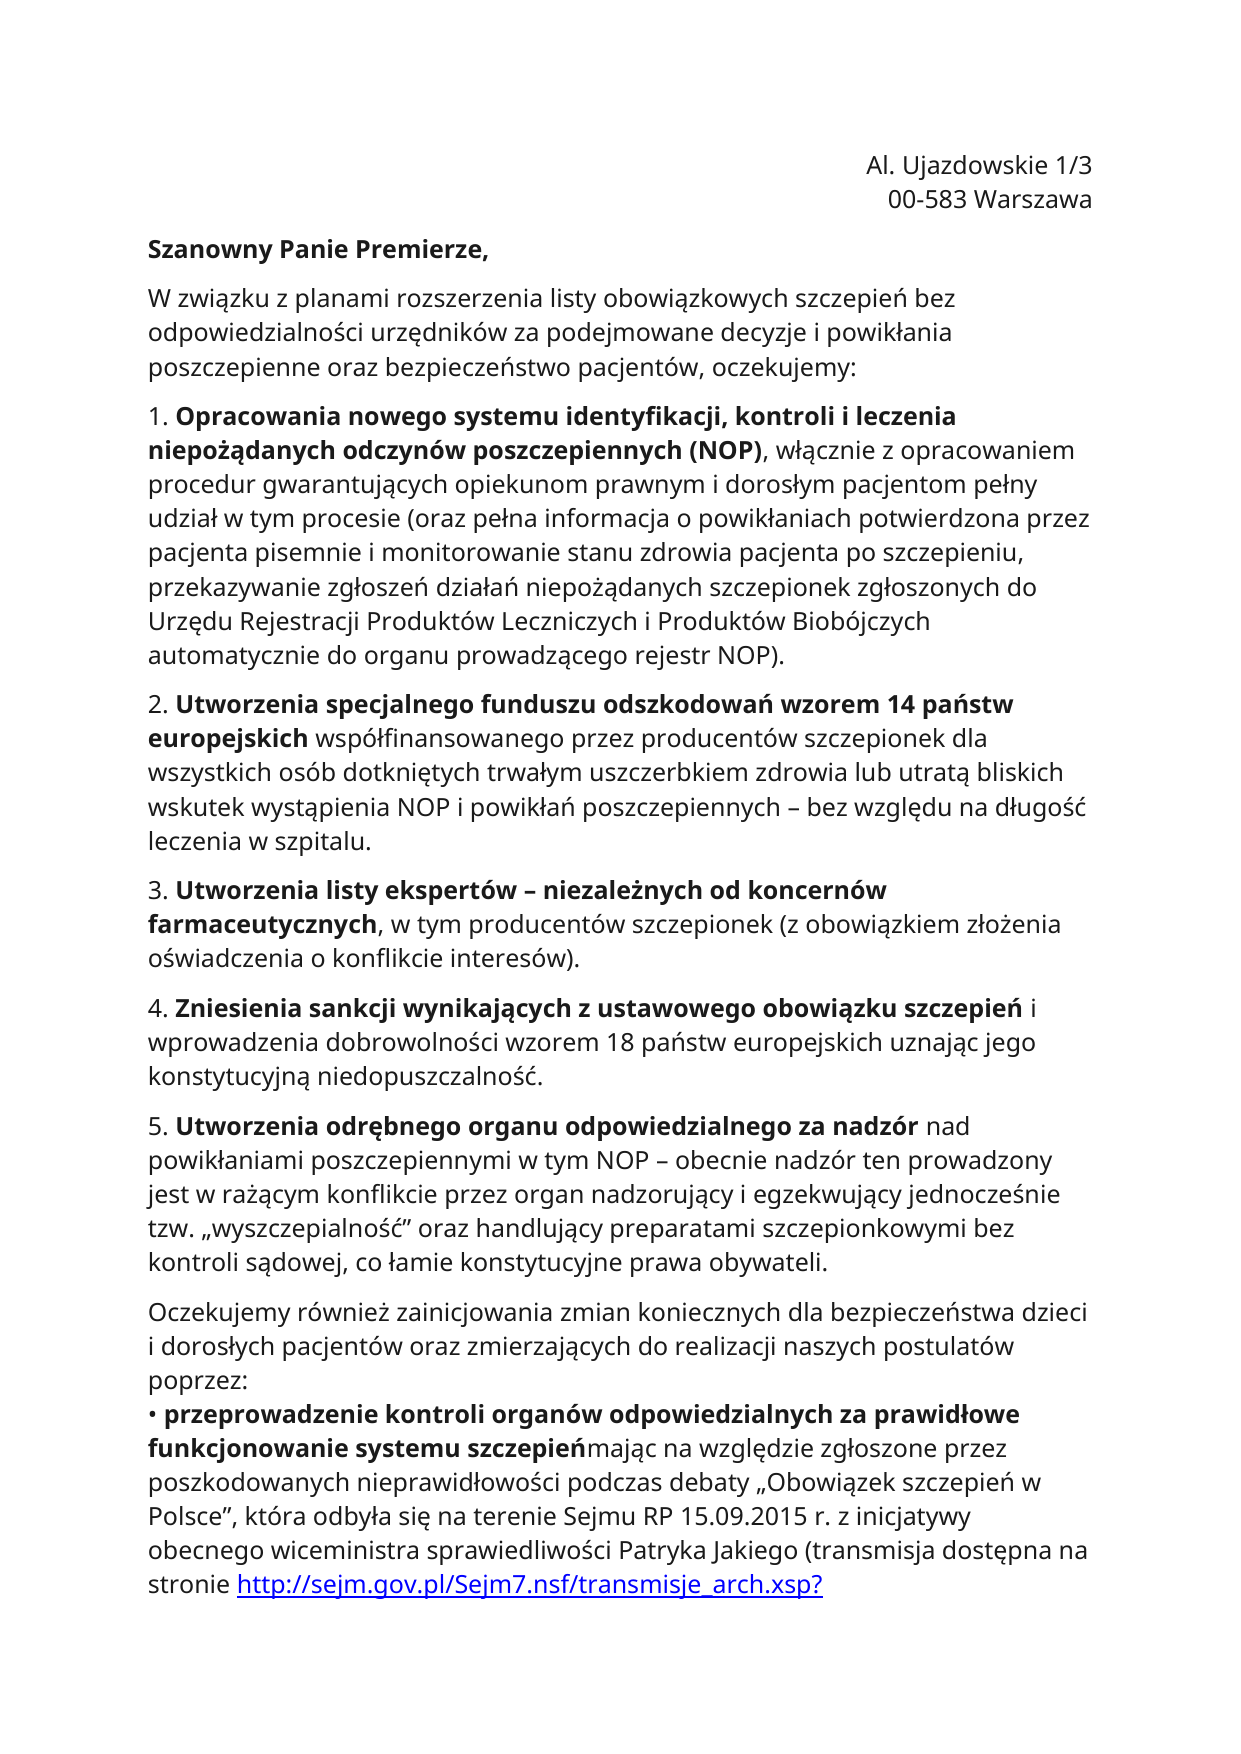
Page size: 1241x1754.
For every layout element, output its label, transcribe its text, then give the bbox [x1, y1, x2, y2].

text 2. Utworzenia specjalnego funduszu odszkodowań wzorem 14 państw europejskich współfinansowanego przez producentów szczepionek dla wszystkich osób dotkniętych trwałym uszczerbkiem zdrowia lub utratą bliskich wskutek wystąpienia NOP i powikłań poszczepiennych – bez względu na długość leczenia w szpitalu. [148, 687, 1093, 857]
text 4. Zniesienia sankcji wynikających z ustawowego obowiązku szczepień i wprowadzenia dobrowolności wzorem 18 państw europejskich uznając jego konstytucyjną niedopuszczalność. [148, 991, 1093, 1093]
text Szanowny Panie Premierze, [148, 231, 1093, 265]
text 1. Opracowania nowego systemu identyfikacji, kontroli i leczenia niepożądanych odczynów poszczepiennych (NOP), włącznie z opracowaniem procedur gwarantujących opiekunom prawnym i dorosłym pacjentom pełny udział w tym procesie (oraz pełna informacja o powikłaniach potwierdzona przez pacjenta pisemnie i monitorowanie stanu zdrowia pacjenta po szczepieniu, przekazywanie zgłoszeń działań niepożądanych szczepionek zgłoszonych do Urzędu Rejestracji Produktów Leczniczych i Produktów Biobójczych automatycznie do organu prowadzącego rejestr NOP). [148, 399, 1093, 671]
text W związku z planami rozszerzenia listy obowiązkowych szczepień bez odpowiedzialności urzędników za podejmowane decyzje i powikłania poszczepienne oraz bezpieczeństwo pacjentów, oczekujemy: [148, 281, 1093, 383]
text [148, 1294, 1093, 1601]
text 3. Utworzenia listy ekspertów – niezależnych od koncernów farmaceutycznych, w tym producentów szczepionek (z obowiązkiem złożenia oświadczenia o konflikcie interesów). [148, 873, 1093, 975]
text Al. Ujazdowskie 1/3 00-583 Warszawa [148, 148, 1093, 216]
text 5. Utworzenia odrębnego organu odpowiedzialnego za nadzór nad powikłaniami poszczepiennymi w tym NOP – obecnie nadzór ten prowadzony jest w rażącym konflikcie przez organ nadzorujący i egzekwujący jednocześnie tzw. „wyszczepialność” oraz handlujący preparatami szczepionkowymi bez kontroli sądowej, co łamie konstytucyjne prawa obywateli. [148, 1108, 1093, 1279]
